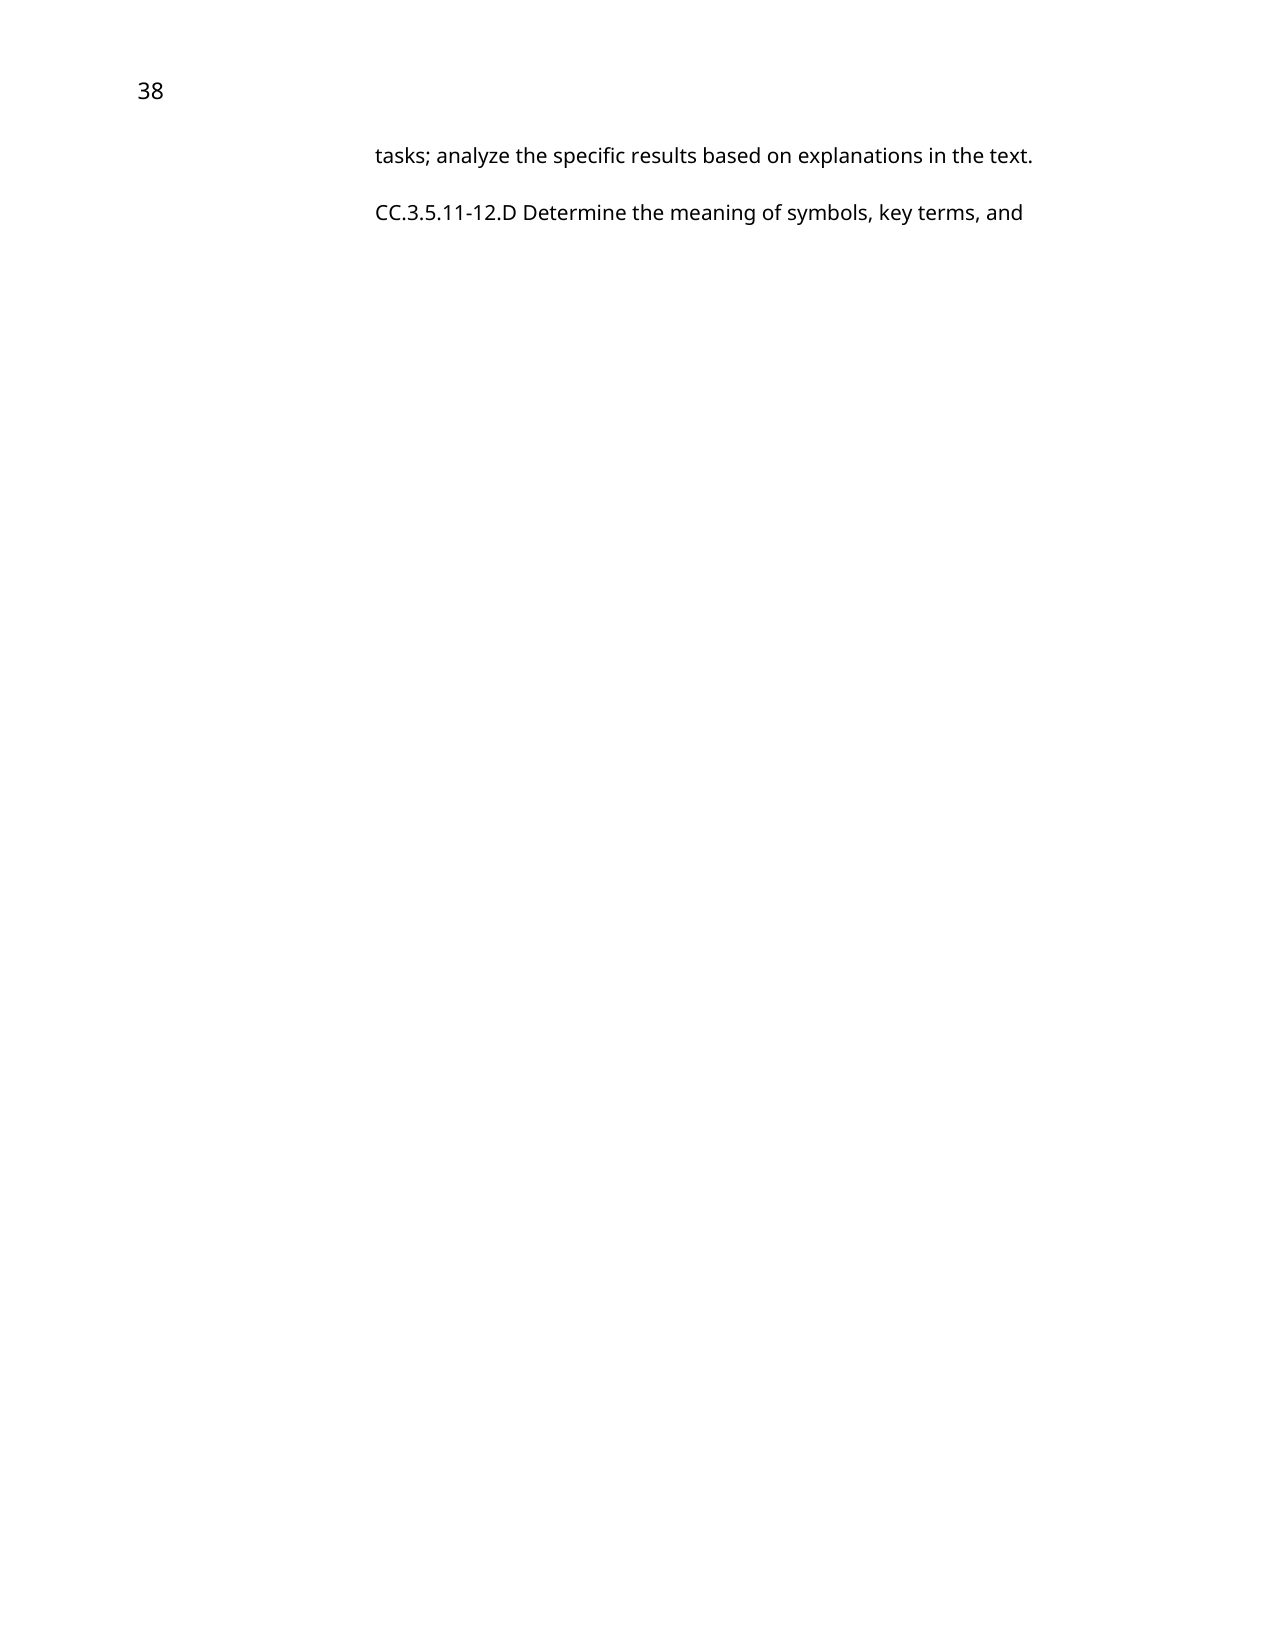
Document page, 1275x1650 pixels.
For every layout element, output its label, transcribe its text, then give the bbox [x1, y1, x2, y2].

text CC.3.5.11-12.D Determine the meaning of symbols, key terms, and [375, 198, 1135, 227]
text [375, 142, 1107, 170]
